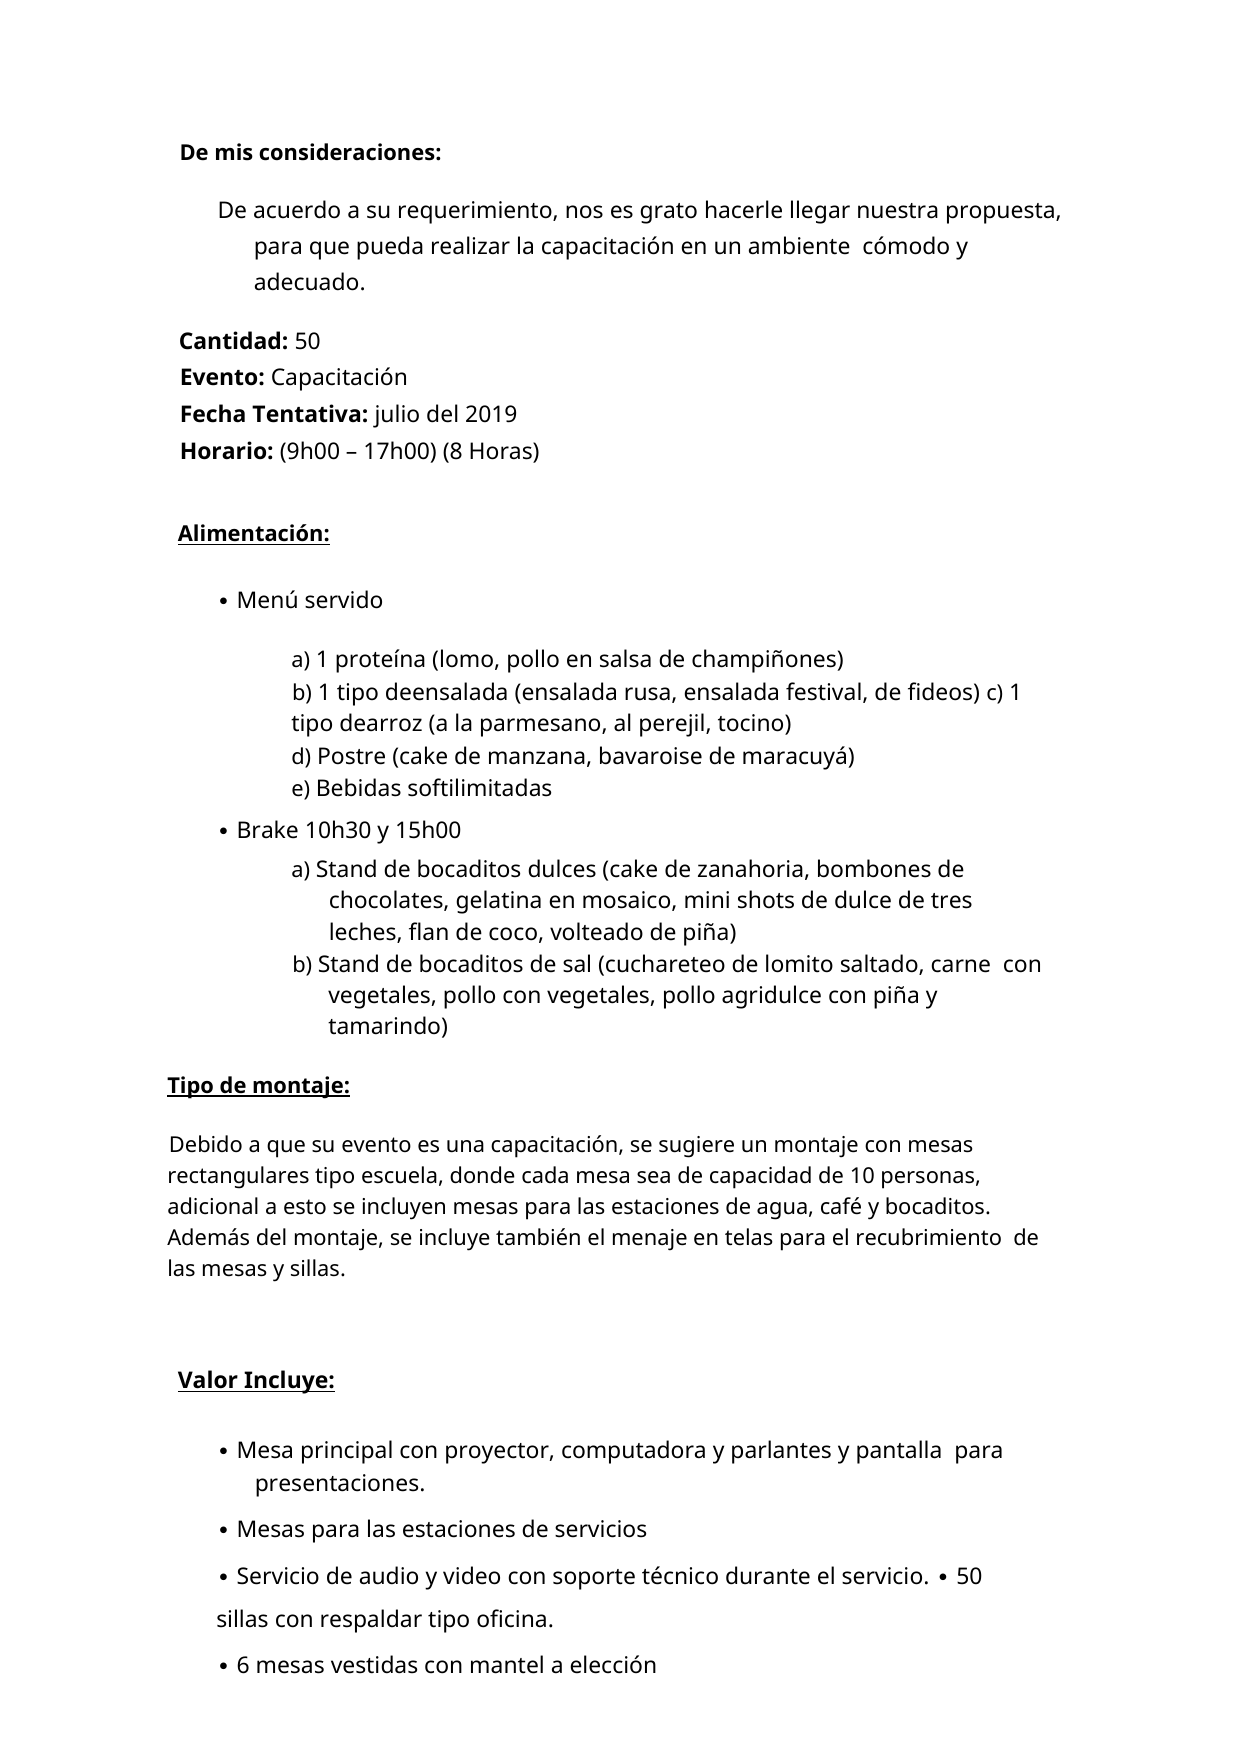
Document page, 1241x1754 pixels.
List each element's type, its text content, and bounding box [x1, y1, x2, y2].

text Horario: (9h00 – 17h00) (8 Horas) [179, 435, 1074, 466]
text b) Stand de bocaditos de sal (cuchareteo de lomito saltado, carne con vegetales, pollo con vegetales, pollo agridulce con piña y tamarindo) [292, 948, 1065, 1042]
text ∙ Servicio de audio y video con soporte técnico durante el servicio. ∙ 50 sillas con respaldar tipo oficina. [216, 1551, 1004, 1634]
text Alimentación: [178, 518, 1074, 548]
text e) Bebidas softilimitadas [291, 772, 1074, 804]
text a) Stand de bocaditos dulces (cake de zanahoria, bombones de chocolates, gelatina en mosaico, mini shots de dulce de tres leches, flan de coco, volteado de piña) [291, 853, 1037, 947]
text a) 1 proteína (lomo, pollo en salsa de champiñones) [291, 643, 1074, 674]
text ∙ Mesa principal con proyector, computadora y parlantes y pantalla para presentaciones. [216, 1421, 1055, 1499]
text ∙ Mesas para las estaciones de servicios [216, 1504, 1074, 1551]
text Tipo de montaje: [167, 1070, 1074, 1100]
text De mis consideraciones: [179, 137, 1074, 167]
text b) 1 tipo deensalada (ensalada rusa, ensalada festival, de fideos) c) 1 tipo dearroz (a la parmesano, al perejil, tocino) [291, 676, 1053, 738]
text ∙ 6 mesas vestidas con mantel a elección [216, 1640, 1074, 1687]
text Fecha Tentativa: julio del 2019 [179, 398, 1074, 429]
text Evento: Capacitación [179, 361, 1074, 393]
text ∙ Brake 10h30 y 15h00 [216, 805, 1074, 852]
text Debido a que su evento es una capacitación, se sugiere un montaje con mesas rectangulares tipo escuela, donde cada mesa sea de capacidad de 10 personas, adicional a esto se incluyen mesas para las estaciones de agua, café y bocaditos. Además del montaje, se incluye también el menaje en telas para el recubrimiento de las mesas y sillas. [167, 1129, 1072, 1283]
text Valor Incluye: [178, 1364, 1074, 1395]
text De acuerdo a su requerimiento, nos es grato hacerle llegar nuestra propuesta, para que pueda realizar la capacitación en un ambiente cómodo y adecuado. [217, 193, 1073, 297]
text d) Postre (cake de manzana, bavaroise de maracuyá) [291, 740, 1074, 771]
text ∙ Menú servido [216, 574, 1074, 621]
text Cantidad: 50 [178, 325, 1074, 356]
